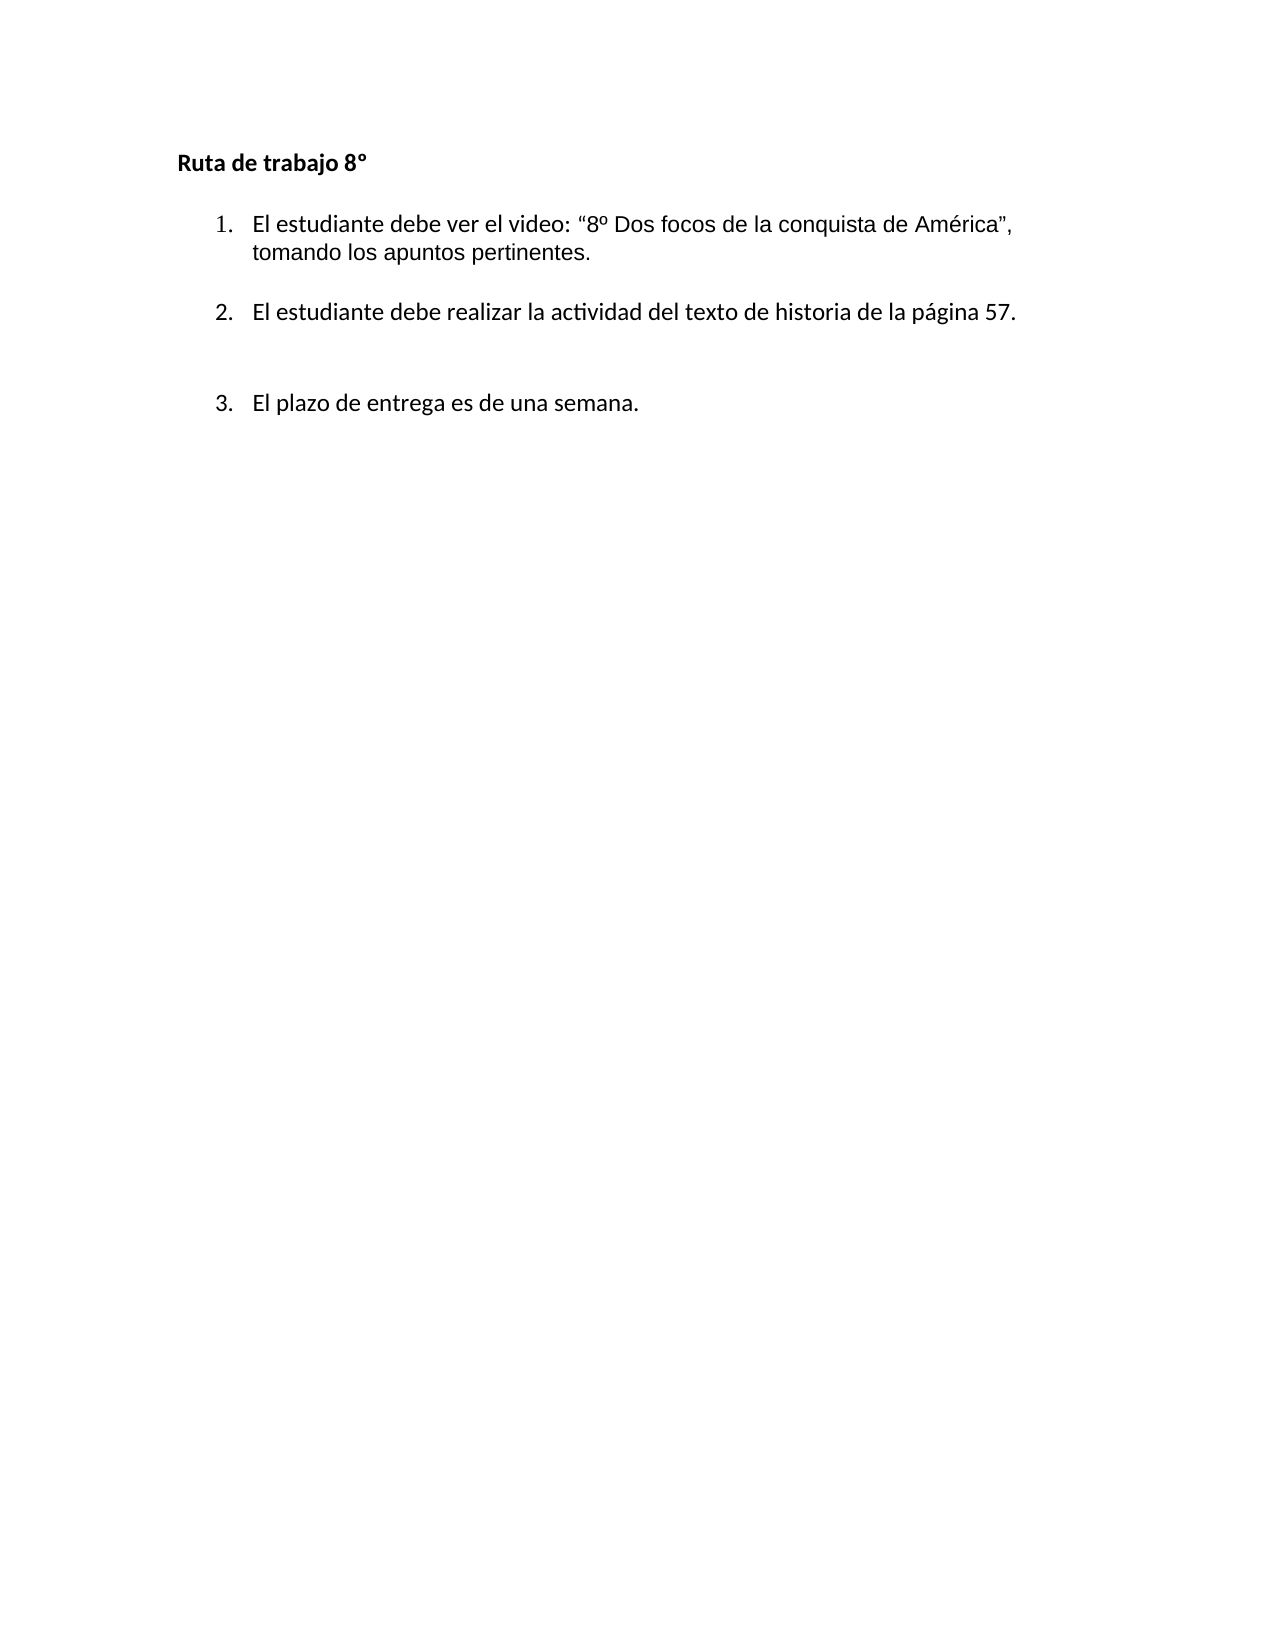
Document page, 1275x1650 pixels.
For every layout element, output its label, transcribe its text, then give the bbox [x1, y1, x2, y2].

text Ruta de trabajo 8º [177, 148, 1098, 178]
list El plazo de entrega es de una semana. [215, 388, 1098, 418]
list El estudiante debe ver el video: “8º Dos focos de la conquista de América”, tomando los apuntos pertinentes. [215, 209, 1098, 266]
list El estudiante debe realizar la actividad del texto de historia de la página 57. [215, 296, 1098, 327]
